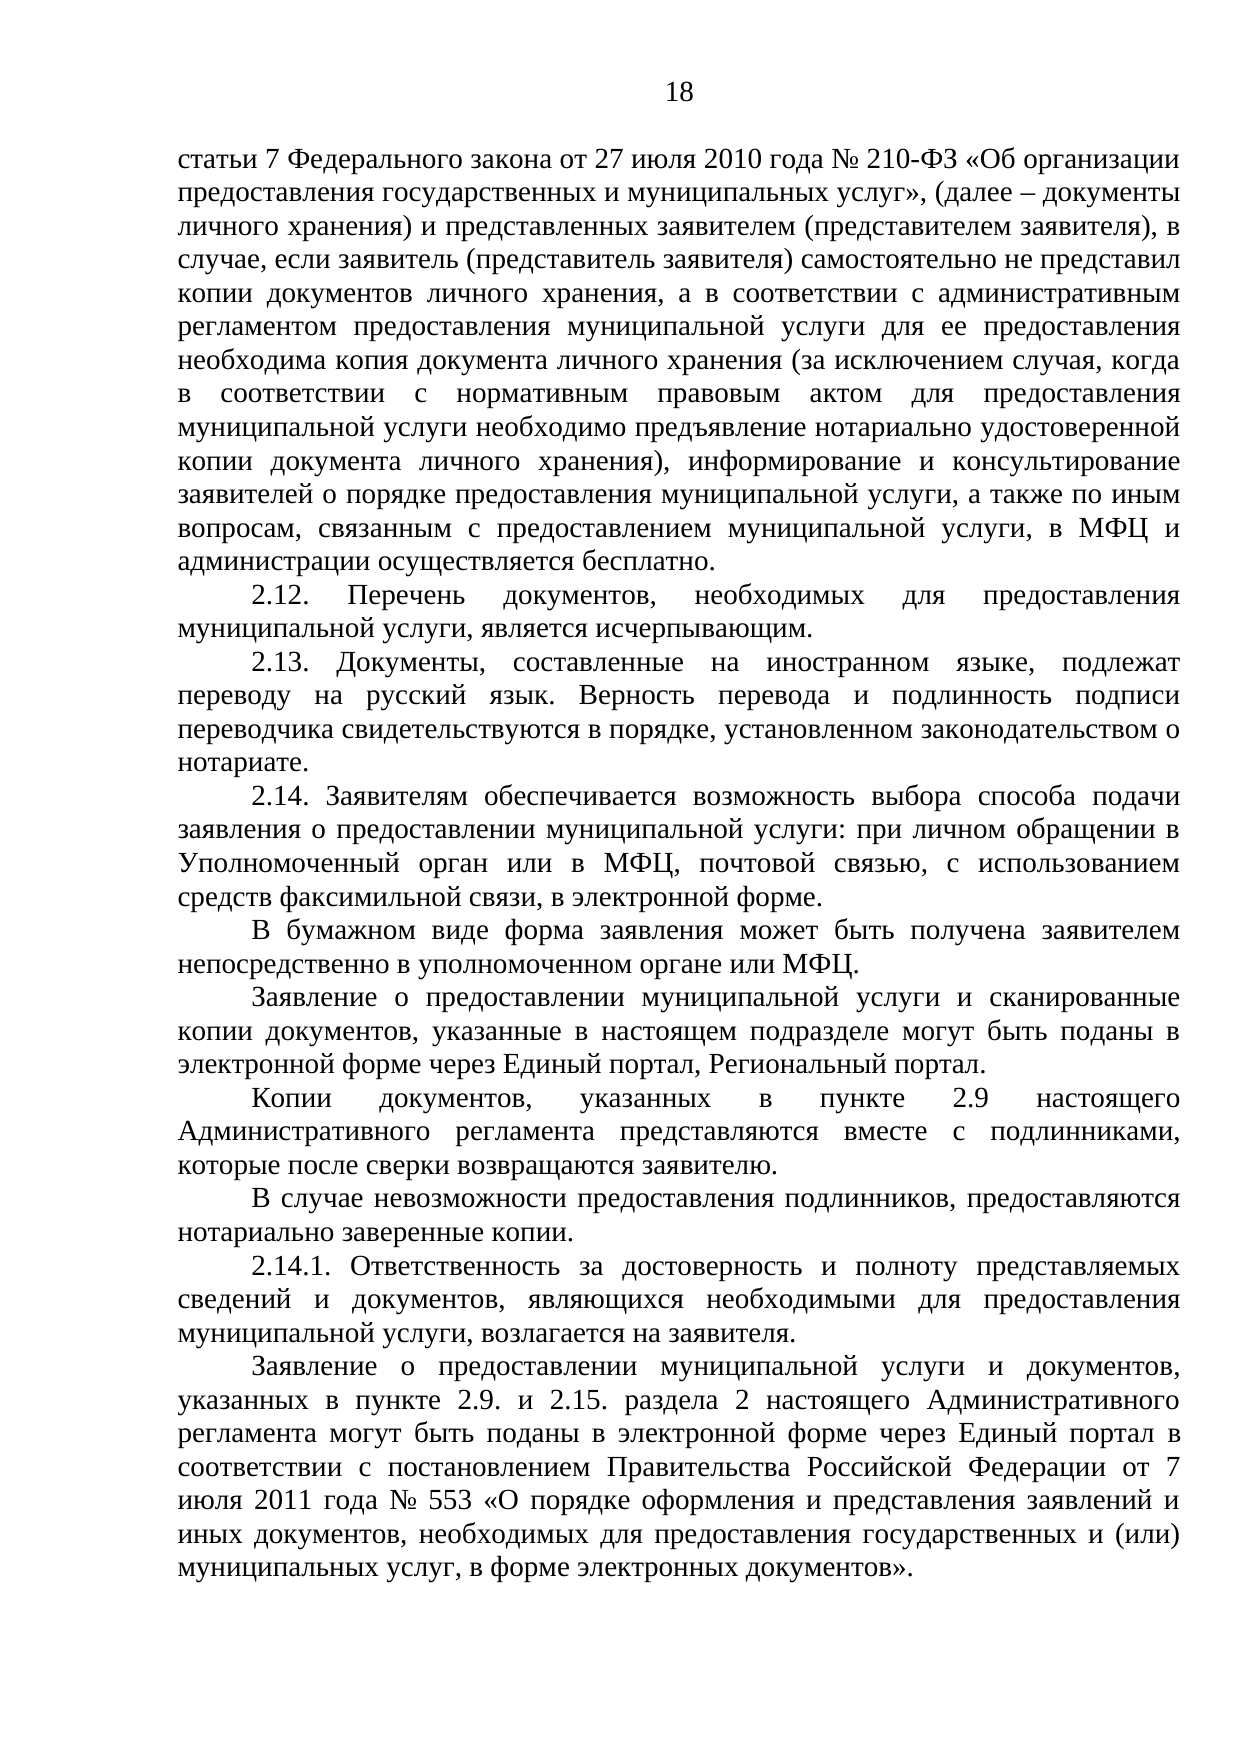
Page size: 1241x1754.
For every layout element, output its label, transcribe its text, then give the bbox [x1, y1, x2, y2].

text Копии документов, указанных в пункте 2.9 настоящего Административного регламента представляются вместе с подлинниками, которые после сверки возвращаются заявителю. [177, 1080, 1181, 1181]
text 2.14. Заявителям обеспечивается возможность выбора способа подачи заявления о предоставлении муниципальной услуги: при личном обращении в Уполномоченный орган или в МФЦ, почтовой связью, с использованием средств факсимильной связи, в электронной форме. [177, 778, 1181, 912]
text В случае невозможности предоставления подлинников, предоставляются нотариально заверенные копии. [177, 1181, 1181, 1248]
text Заявление о предоставлении муниципальной услуги и документов, указанных в пункте 2.9. и 2.15. раздела 2 настоящего Административного регламента могут быть поданы в электронной форме через Единый портал в соответствии с постановлением Правительства Российской Федерации от 7 июля 2011 года № 553 «О порядке оформления и представления заявлений и иных документов, необходимых для предоставления государственных и (или) муниципальных услуг, в форме электронных документов». [177, 1348, 1181, 1583]
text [177, 141, 1181, 577]
text Заявление о предоставлении муниципальной услуги и сканированные копии документов, указанные в настоящем подразделе могут быть поданы в электронной форме через Единый портал, Региональный портал. [177, 979, 1181, 1080]
text 2.14.1. Ответственность за достоверность и полноту представляемых сведений и документов, являющихся необходимыми для предоставления муниципальной услуги, возлагается на заявителя. [177, 1248, 1181, 1348]
text 2.12. Перечень документов, необходимых для предоставления муниципальной услуги, является исчерпывающим. [177, 577, 1181, 644]
text В бумажном виде форма заявления может быть получена заявителем непосредственно в уполномоченном органе или МФЦ. [177, 912, 1181, 979]
text 2.13. Документы, составленные на иностранном языке, подлежат переводу на русский язык. Верность перевода и подлинность подписи переводчика свидетельствуются в порядке, установленном законодательством о нотариате. [177, 644, 1181, 778]
